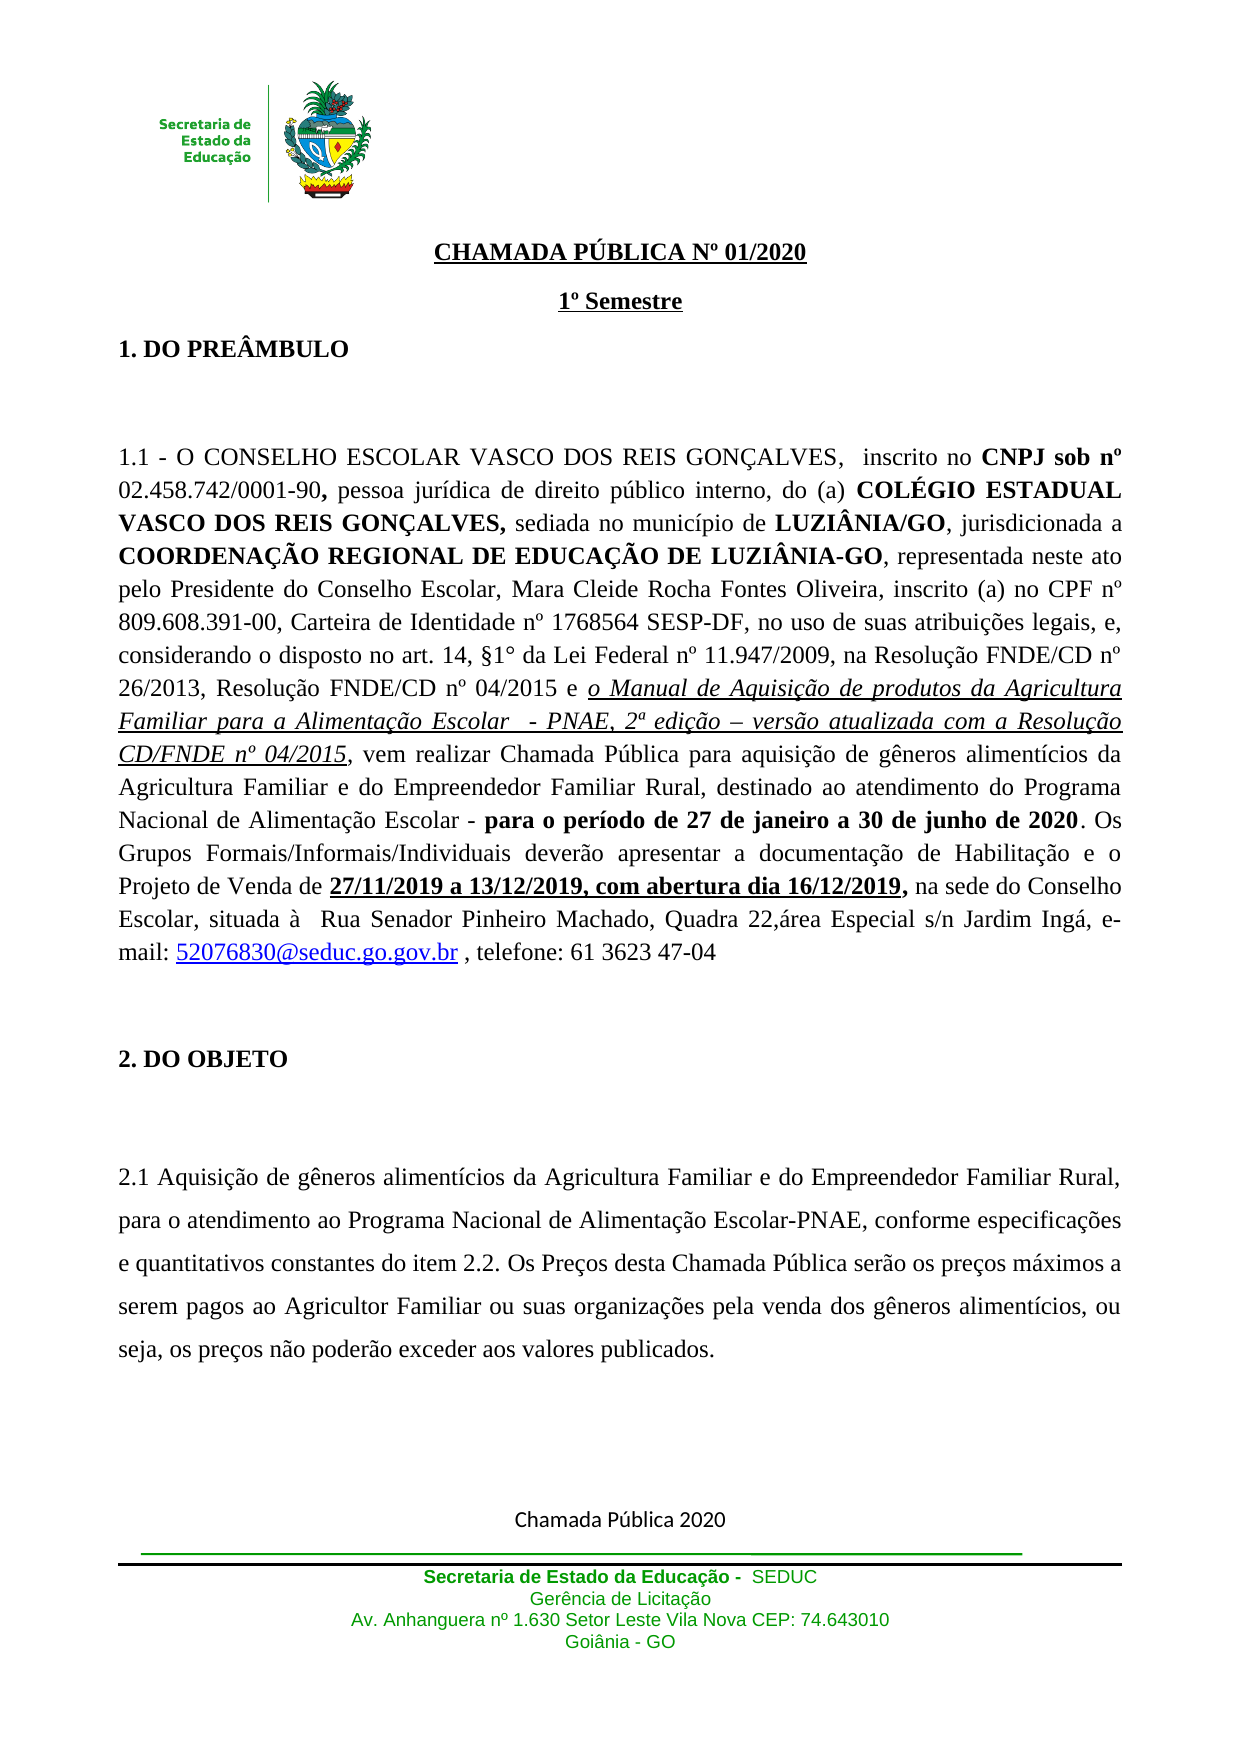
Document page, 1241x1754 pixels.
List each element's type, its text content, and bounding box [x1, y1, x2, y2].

text 1. DO PREÂMBULO [118, 334, 1122, 363]
text 2.1 Aquisição de gêneros alimentícios da Agricultura Familiar e do Empreendedor Familiar Rural, para o atendimento ao Programa Nacional de Alimentação Escolar-PNAE, conforme especificações e quantitativos constantes do item 2.2. Os Preços desta Chamada Pública serão os preços máximos a serem pagos ao Agricultor Familiar ou suas organizações pela venda dos gêneros alimentícios, ou seja, os preços não poderão exceder aos valores publicados. [118, 1162, 1122, 1363]
text 2. DO OBJETO [118, 1044, 1122, 1073]
text 1º Semestre [118, 286, 1122, 314]
picture [118, 73, 412, 210]
text CHAMADA PÚBLICA Nº 01/2020 [118, 237, 1122, 266]
text 1.1 - O CONSELHO ESCOLAR VASCO DOS REIS GONÇALVES, inscrito no CNPJ sob nº 02.458.742/0001-90, pessoa jurídica de direito público interno, do (a) COLÉGIO ESTADUAL VASCO DOS REIS GONÇALVES, sediada no município de LUZIÂNIA/GO, jurisdicionada a COORDENAÇÃO REGIONAL DE EDUCAÇÃO DE LUZIÂNIA-GO, representada neste ato pelo Presidente do Conselho Escolar, Mara Cleide Rocha Fontes Oliveira, inscrito (a) no CPF nº 809.608.391-00, Carteira de Identidade nº 1768564 SESP-DF, no uso de suas atribuições legais, e, considerando o disposto no art. 14, §1° da Lei Federal nº 11.947/2009, na Resolução FNDE/CD nº 26/2013, Resolução FNDE/CD nº 04/2015 e o Manual de Aquisição de produtos da Agricultura Familiar para a Alimentação Escolar - PNAE, 2ª edição – versão atualizada com a Resolução CD/FNDE nº 04/2015, vem realizar Chamada Pública para aquisição de gêneros alimentícios da Agricultura Familiar e do Empreendedor Familiar Rural, destinado ao atendimento do Programa Nacional de Alimentação Escolar - para o período de 27 de janeiro a 30 de junho de 2020. Os Grupos Formais/Informais/Individuais deverão apresentar a documentação de Habilitação e o Projeto de Venda de 27/11/2019 a 13/12/2019, com abertura dia 16/12/2019, na sede do Conselho Escolar, situada à Rua Senador Pinheiro Machado, Quadra 22,área Especial s/n Jardim Ingá, e-mail: 52076830@seduc.go.gov.br , telefone: 61 3623 47-04 [118, 442, 1122, 731]
text 1.1 - O CONSELHO ESCOLAR VASCO DOS REIS GONÇALVES, inscrito no CNPJ sob nº 02.458.742/0001-90, pessoa jurídica de direito público interno, do (a) COLÉGIO ESTADUAL VASCO DOS REIS GONÇALVES, sediada no município de LUZIÂNIA/GO, jurisdicionada a COORDENAÇÃO REGIONAL DE EDUCAÇÃO DE LUZIÂNIA-GO, representada neste ato pelo Presidente do Conselho Escolar, Mara Cleide Rocha Fontes Oliveira, inscrito (a) no CPF nº 809.608.391-00, Carteira de Identidade nº 1768564 SESP-DF, no uso de suas atribuições legais, e, considerando o disposto no art. 14, §1° da Lei Federal nº 11.947/2009, na Resolução FNDE/CD nº 26/2013, Resolução FNDE/CD nº 04/2015 e o Manual de Aquisição de produtos da Agricultura Familiar para a Alimentação Escolar - PNAE, 2ª edição – versão atualizada com a Resolução CD/FNDE nº 04/2015, vem realizar Chamada Pública para aquisição de gêneros alimentícios da Agricultura Familiar e do Empreendedor Familiar Rural, destinado ao atendimento do Programa Nacional de Alimentação Escolar - para o período de 27 de janeiro a 30 de junho de 2020. Os Grupos Formais/Informais/Individuais deverão apresentar a documentação de Habilitação e o Projeto de Venda de 27/11/2019 a 13/12/2019, com abertura dia 16/12/2019, na sede do Conselho Escolar, situada à Rua Senador Pinheiro Machado, Quadra 22,área Especial s/n Jardim Ingá, e-mail: 52076830@seduc.go.gov.br , telefone: 61 3623 47-04 [118, 733, 1122, 966]
